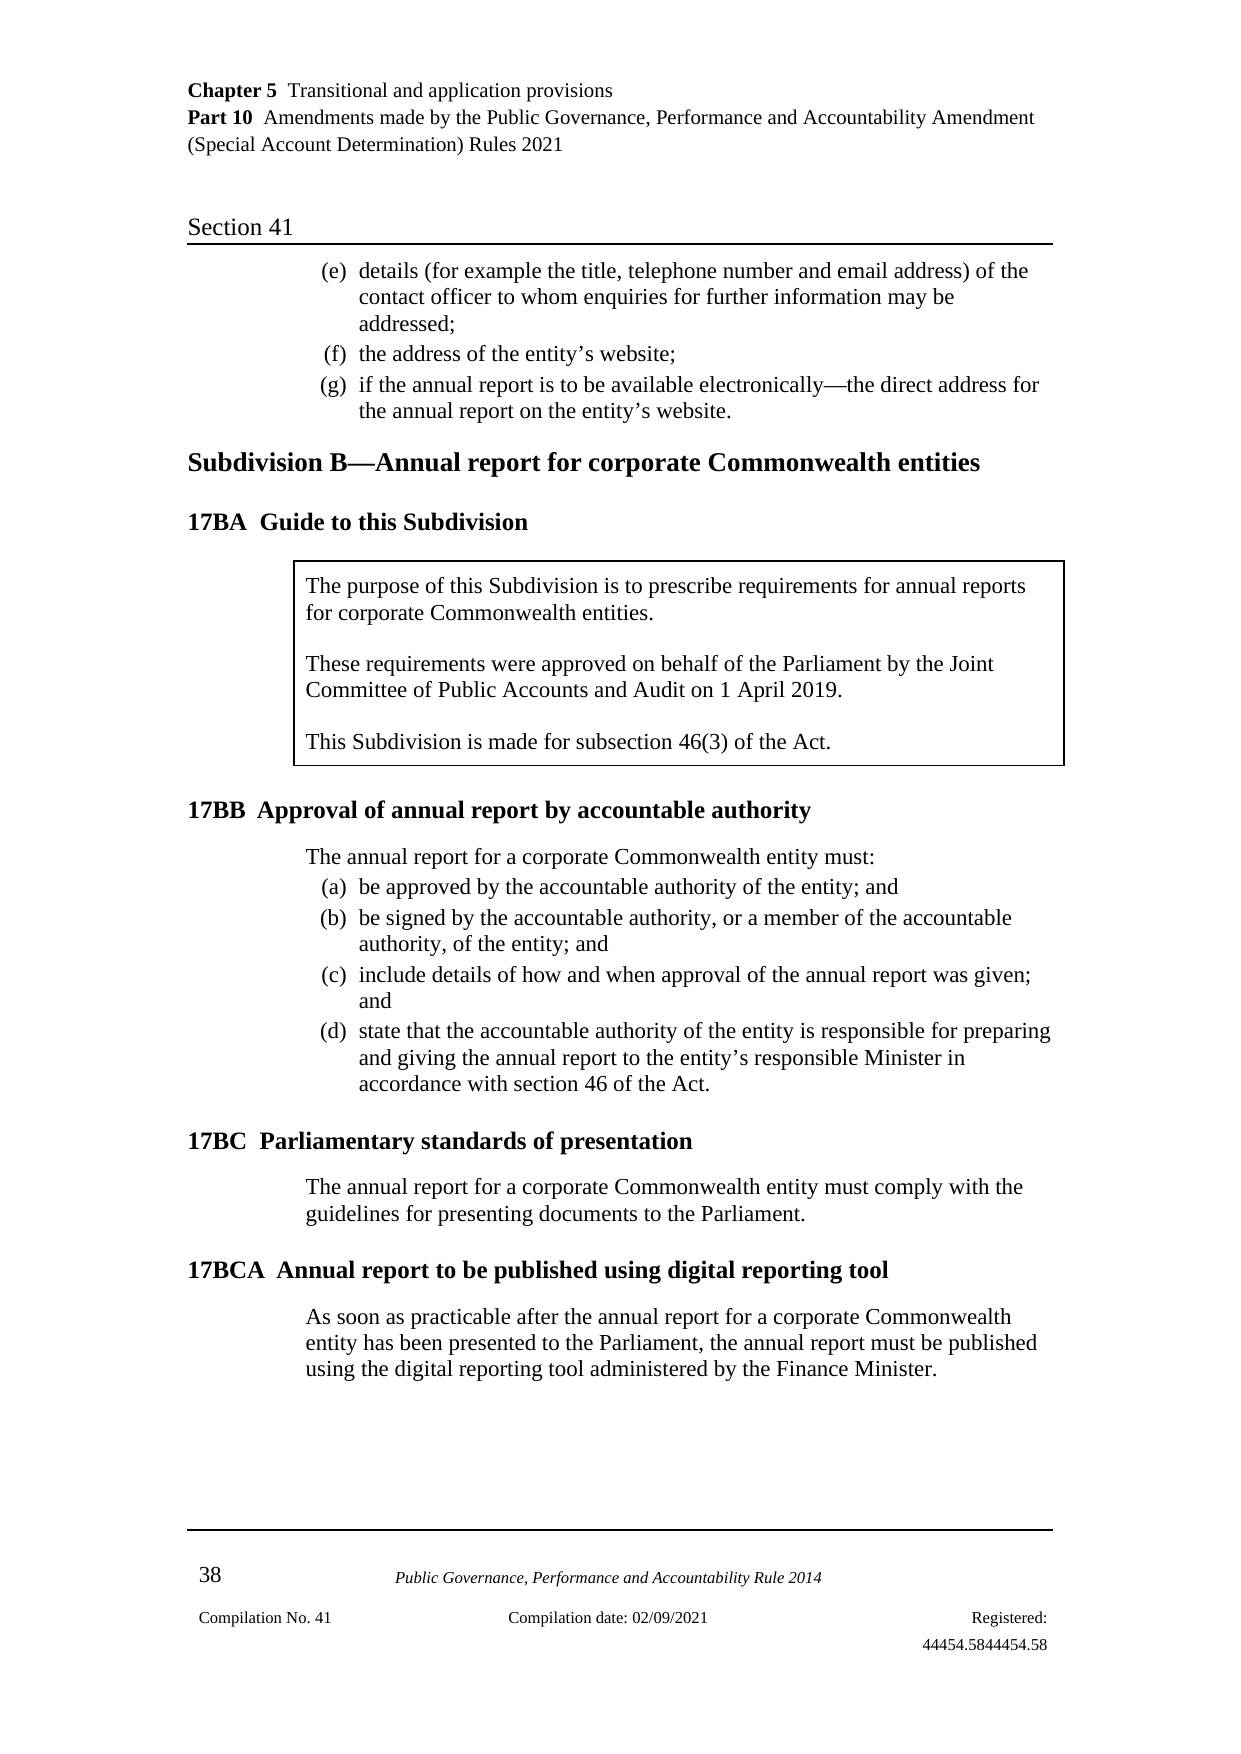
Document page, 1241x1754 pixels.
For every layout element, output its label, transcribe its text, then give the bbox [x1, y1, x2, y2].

text (a) be approved by the accountable authority of the entity; and [187, 873, 1053, 900]
text (c) include details of how and when approval of the annual report was given; and [187, 961, 1053, 1013]
text (f) the address of the entity’s website; [187, 340, 1053, 367]
text 17BA Guide to this Subdivision [187, 507, 1053, 535]
text (b) be signed by the accountable authority, or a member of the accountable authority, of the entity; and [187, 904, 1053, 957]
text Subdivision B—Annual report for corporate Commonwealth entities [187, 446, 1053, 477]
text As soon as practicable after the annual report for a corporate Commonwealth entity has been presented to the Parliament, the annual report must be published using the digital reporting tool administered by the Finance Minister. [187, 1303, 1053, 1382]
text This Subdivision is made for subsection 46(3) of the Act. [295, 716, 1063, 765]
text The annual report for a corporate Commonwealth entity must comply with the guidelines for presenting documents to the Parliament. [187, 1173, 1053, 1226]
text These requirements were approved on behalf of the Parliament by the Joint Committee of Public Accounts and Audit on 1 April 2019. [295, 638, 1063, 703]
text The annual report for a corporate Commonwealth entity must: [187, 843, 1053, 869]
text (e) details (for example the title, telephone number and email address) of the contact officer to whom enquiries for further information may be addressed; [187, 257, 1053, 336]
text 17BC Parliamentary standards of presentation [187, 1126, 1053, 1154]
text 17BB Approval of annual report by accountable authority [187, 795, 1053, 824]
text 17BCA Annual report to be published using digital reporting tool [187, 1255, 1053, 1284]
text (d) state that the accountable authority of the entity is responsible for preparing and giving the annual report to the entity’s responsible Minister in accordance with section 46 of the Act. [187, 1018, 1053, 1097]
text The purpose of this Subdivision is to prescribe requirements for annual reports for corporate Commonwealth entities. [295, 562, 1063, 625]
text (g) if the annual report is to be available electronically—the direct address for the annual report on the entity’s website. [187, 371, 1053, 423]
